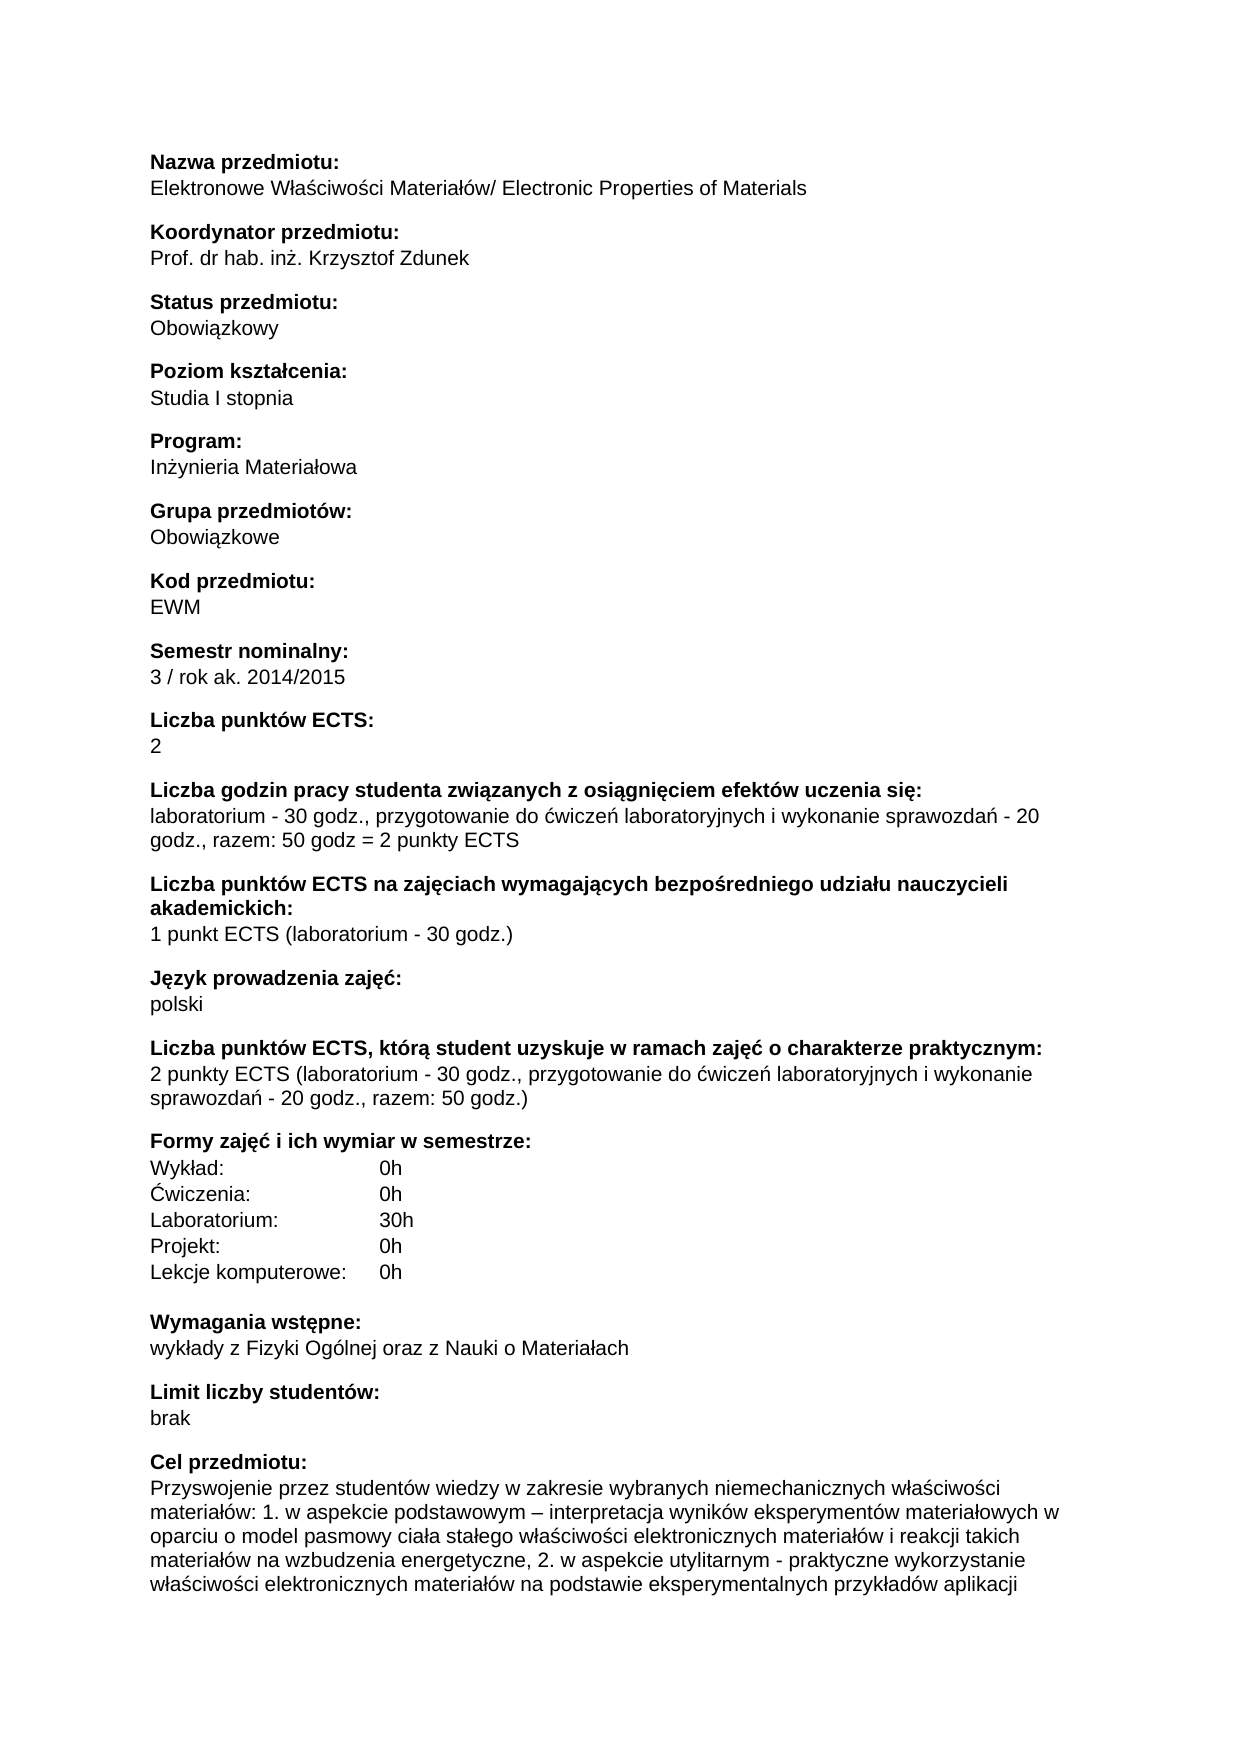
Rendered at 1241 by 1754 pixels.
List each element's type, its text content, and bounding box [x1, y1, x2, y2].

table_cell 0h [369, 1232, 597, 1258]
text 2 [150, 734, 1090, 758]
text Elektronowe Właściwości Materiałów/ Electronic Properties of Materials [150, 176, 1090, 200]
text wykłady z Fizyki Ogólnej oraz z Nauki o Materiałach [150, 1336, 1090, 1360]
table_cell Projekt: [140, 1234, 367, 1258]
text Liczba punktów ECTS: [150, 708, 1090, 732]
text Liczba godzin pracy studenta związanych z osiągnięciem efektów uczenia się: [150, 778, 1090, 802]
text Limit liczby studentów: [150, 1380, 1090, 1404]
text Program: [150, 429, 1090, 453]
text 2 punkty ECTS (laboratorium - 30 godz., przygotowanie do ćwiczeń laboratoryjnych i wykonanie sprawozdań - 20 godz., razem: 50 godz.) [150, 1061, 1090, 1109]
text Status przedmiotu: [150, 289, 1090, 313]
text brak [150, 1406, 1090, 1430]
text Język prowadzenia zajęć: [150, 966, 1090, 989]
text Inżynieria Materiałowa [150, 455, 1090, 479]
table_cell Ćwiczenia: [140, 1182, 367, 1206]
text Liczba punktów ECTS na zajęciach wymagających bezpośredniego udziału nauczycieli akademickich: [150, 872, 1090, 920]
text Obowiązkowe [150, 525, 1090, 549]
text laboratorium - 30 godz., przygotowanie do ćwiczeń laboratoryjnych i wykonanie sprawozdań - 20 godz., razem: 50 godz = 2 punkty ECTS [150, 804, 1090, 852]
text Koordynator przedmiotu: [150, 220, 1090, 244]
text polski [150, 992, 1090, 1016]
table_cell 0h [369, 1258, 597, 1284]
table_header Wykład: [140, 1156, 367, 1180]
text Grupa przedmiotów: [150, 499, 1090, 523]
text Kod przedmiotu: [150, 569, 1090, 593]
table_cell Laboratorium: [140, 1208, 367, 1232]
text 3 / rok ak. 2014/2015 [150, 664, 1090, 688]
text Nazwa przedmiotu: [150, 150, 1090, 174]
text Semestr nominalny: [150, 638, 1090, 662]
table_cell 0h [369, 1180, 597, 1206]
text Wymagania wstępne: [150, 1310, 1090, 1334]
text Formy zajęć i ich wymiar w semestrze: [150, 1129, 1090, 1153]
text Obowiązkowy [150, 316, 1090, 339]
text Studia I stopnia [150, 385, 1090, 409]
text EWM [150, 595, 1090, 619]
table_cell 30h [369, 1206, 597, 1232]
table_cell Lekcje komputerowe: [140, 1260, 367, 1284]
text Poziom kształcenia: [150, 359, 1090, 383]
text Liczba punktów ECTS, którą student uzyskuje w ramach zajęć o charakterze praktycznym: [150, 1035, 1090, 1059]
text Prof. dr hab. inż. Krzysztof Zdunek [150, 246, 1090, 270]
table_header 0h [369, 1156, 597, 1180]
text Cel przedmiotu: [150, 1449, 1090, 1473]
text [150, 1476, 1090, 1595]
text 1 punkt ECTS (laboratorium - 30 godz.) [150, 922, 1090, 946]
